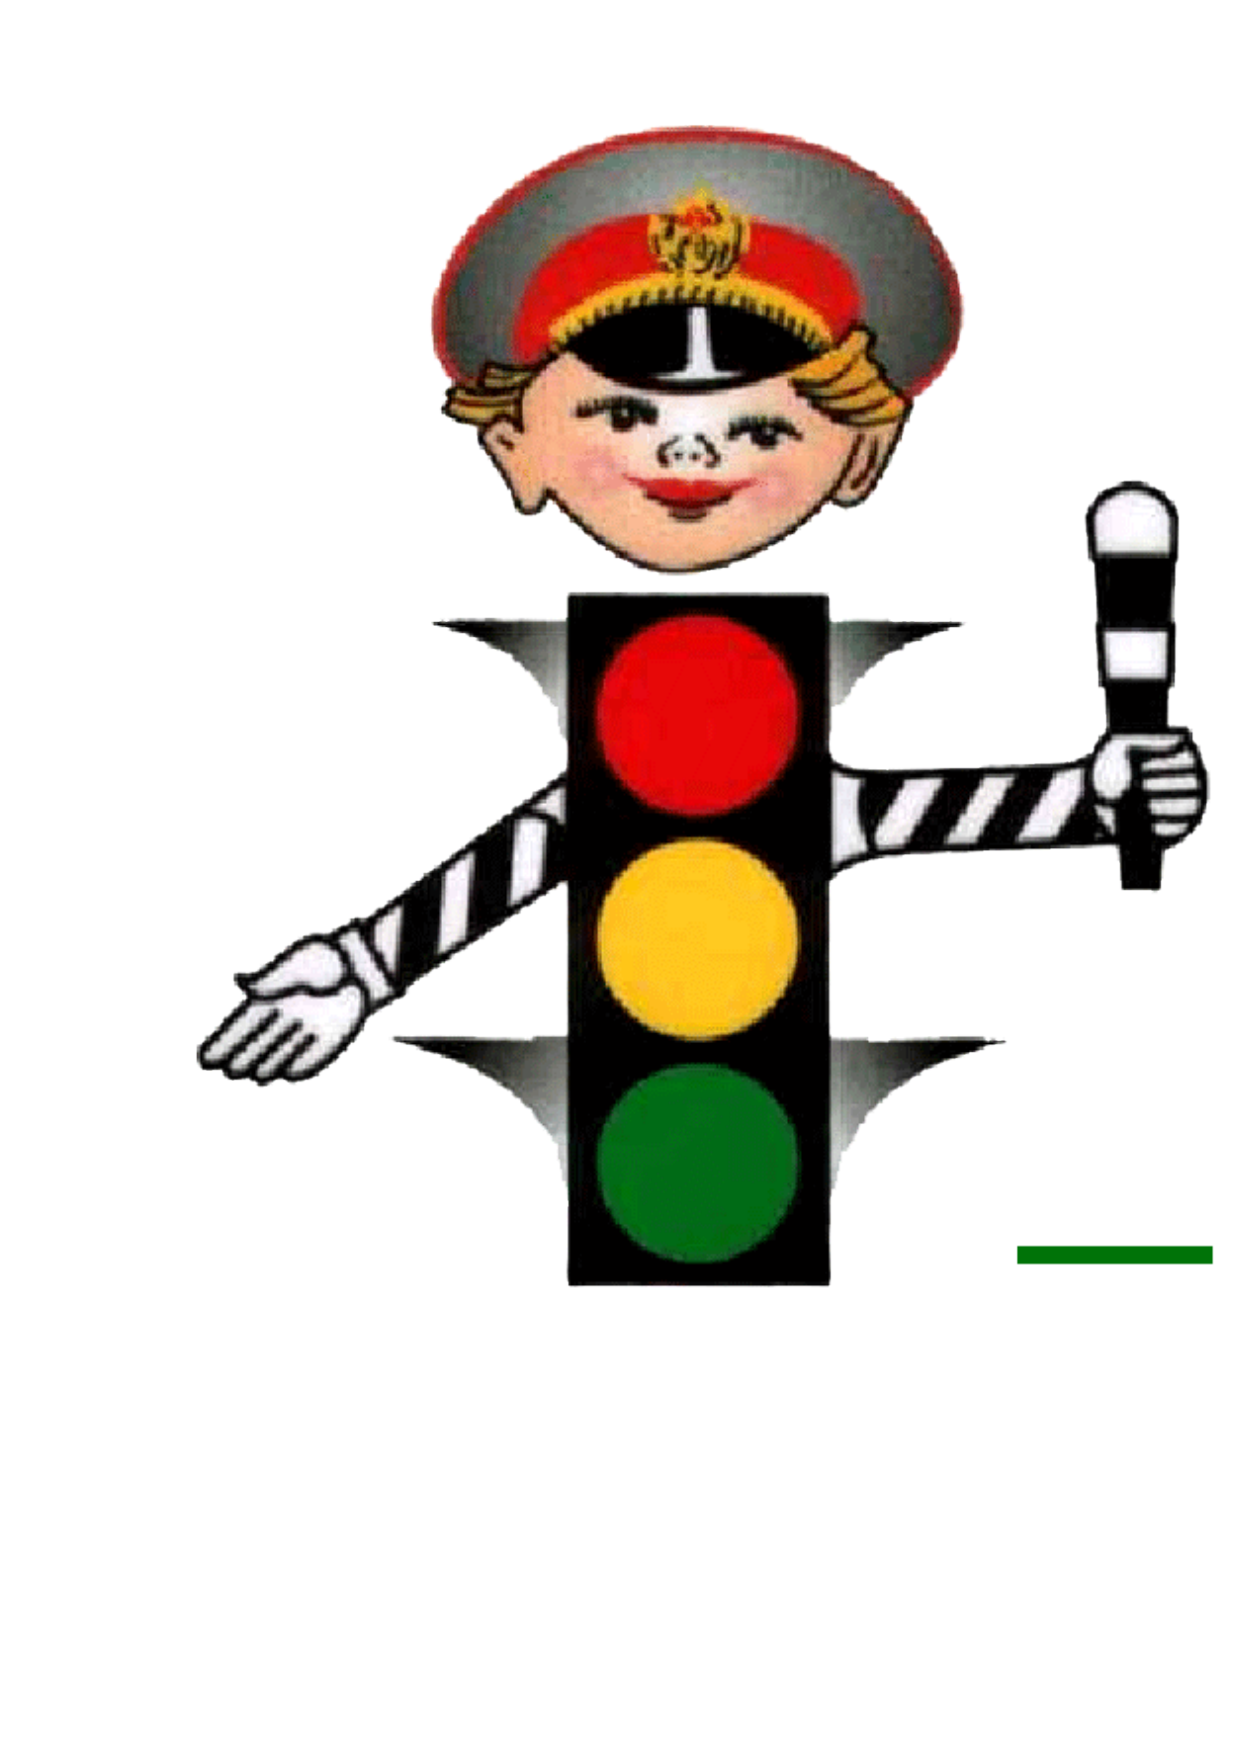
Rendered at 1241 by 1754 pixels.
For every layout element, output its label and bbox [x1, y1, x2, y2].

picture [177, 118, 1229, 1300]
